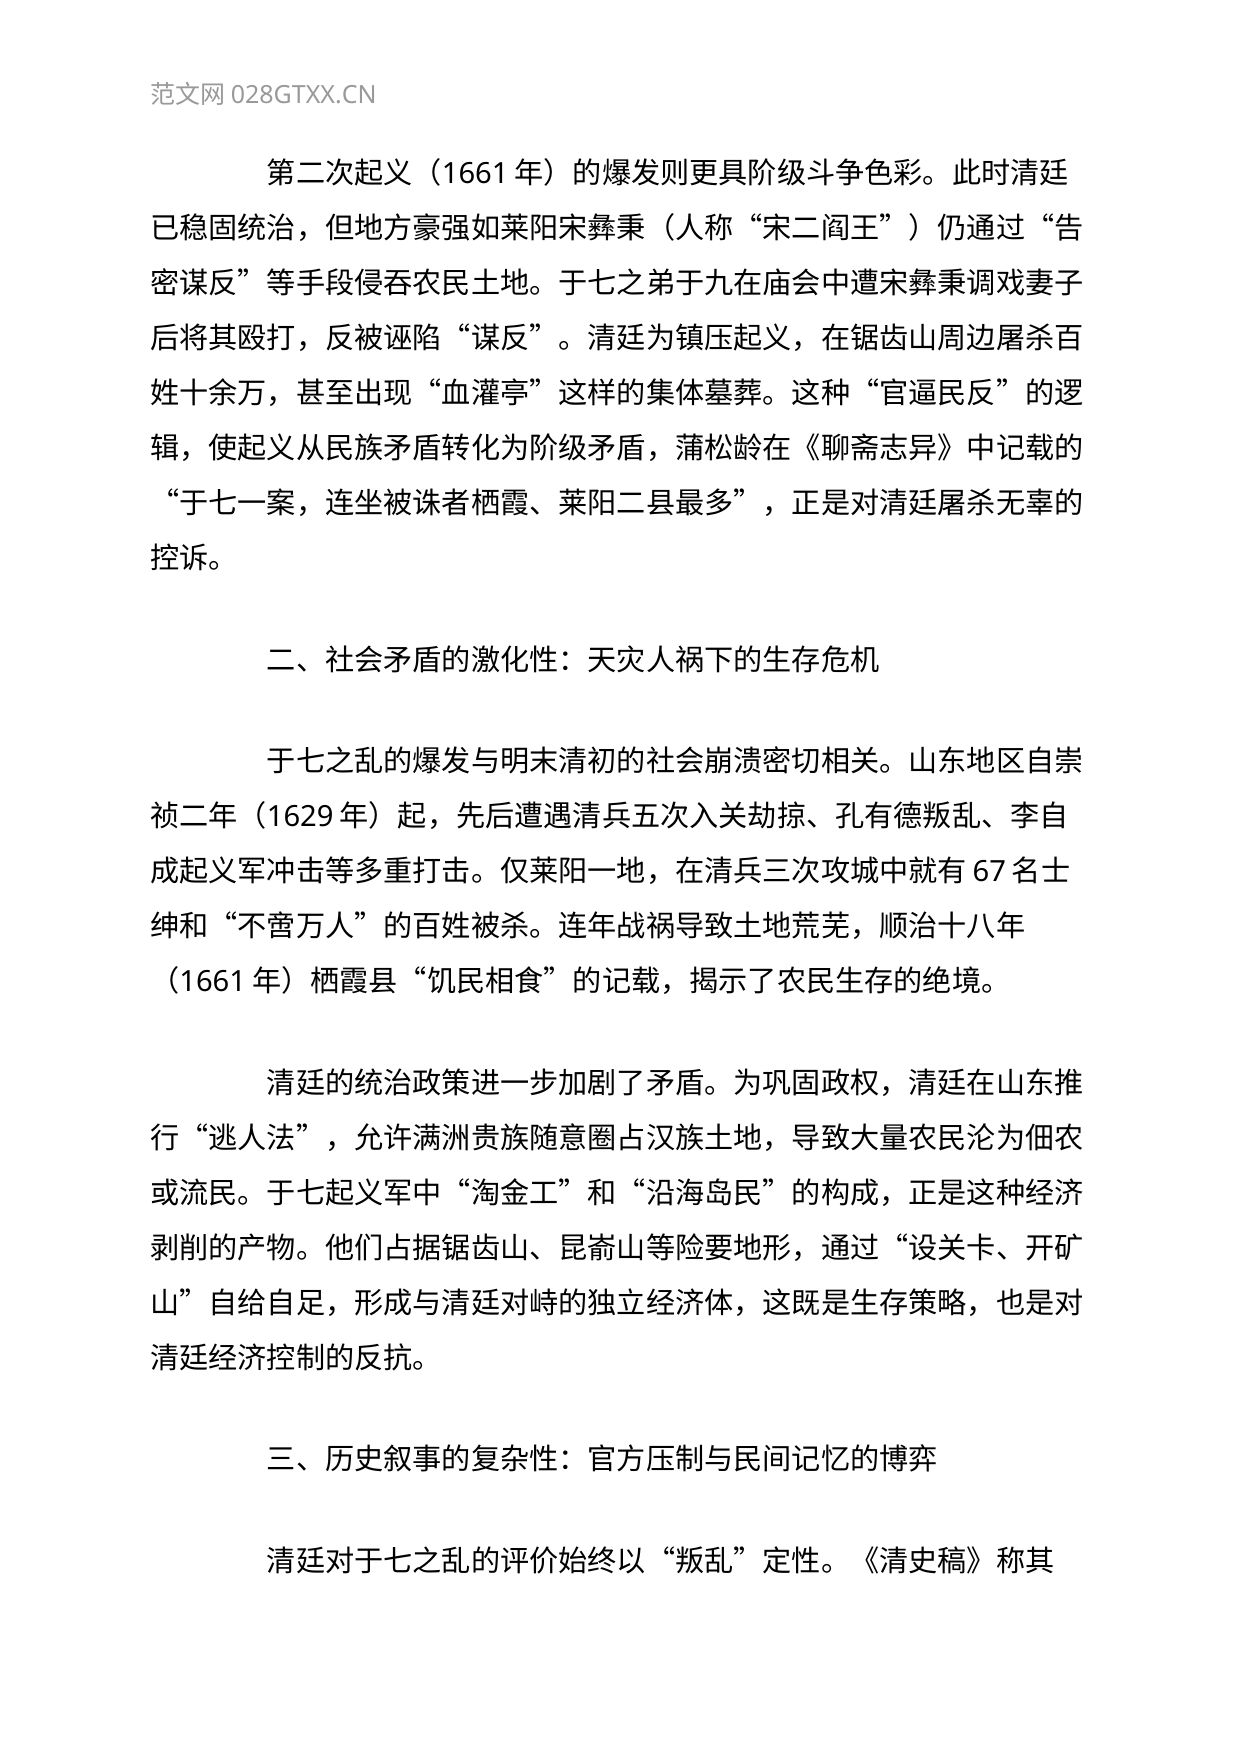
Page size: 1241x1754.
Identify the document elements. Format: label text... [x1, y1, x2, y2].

text 第二次起义（1661年）的爆发则更具阶级斗争色彩。此时清廷已稳固统治，但地方豪强如莱阳宋彝秉（人称“宋二阎王”）仍通过“告密谋反”等手段侵吞农民土地。于七之弟于九在庙会中遭宋彝秉调戏妻子后将其殴打，反被诬陷“谋反”。清廷为镇压起义，在锯齿山周边屠杀百姓十余万，甚至出现“血灌亭”这样的集体墓葬。这种“官逼民反”的逻辑，使起义从民族矛盾转化为阶级矛盾，蒲松龄在《聊斋志异》中记载的“于七一案，连坐被诛者栖霞、莱阳二县最多”，正是对清廷屠杀无辜的控诉。 [150, 150, 1090, 577]
text 于七之乱的爆发与明末清初的社会崩溃密切相关。山东地区自崇祯二年（1629年）起，先后遭遇清兵五次入关劫掠、孔有德叛乱、李自成起义军冲击等多重打击。仅莱阳一地，在清兵三次攻城中就有67名士绅和“不啻万人”的百姓被杀。连年战祸导致土地荒芜，顺治十八年（1661年）栖霞县“饥民相食”的记载，揭示了农民生存的绝境。 [150, 738, 1090, 1000]
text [150, 1538, 1090, 1580]
text 二、社会矛盾的激化性：天灾人祸下的生存危机 [150, 636, 1090, 678]
text 清廷的统治政策进一步加剧了矛盾。为巩固政权，清廷在山东推行“逃人法”，允许满洲贵族随意圈占汉族土地，导致大量农民沦为佃农或流民。于七起义军中“淘金工”和“沿海岛民”的构成，正是这种经济剥削的产物。他们占据锯齿山、昆嵛山等险要地形，通过“设关卡、开矿山”自给自足，形成与清廷对峙的独立经济体，这既是生存策略，也是对清廷经济控制的反抗。 [150, 1060, 1090, 1376]
text 三、历史叙事的复杂性：官方压制与民间记忆的博弈 [150, 1436, 1090, 1478]
